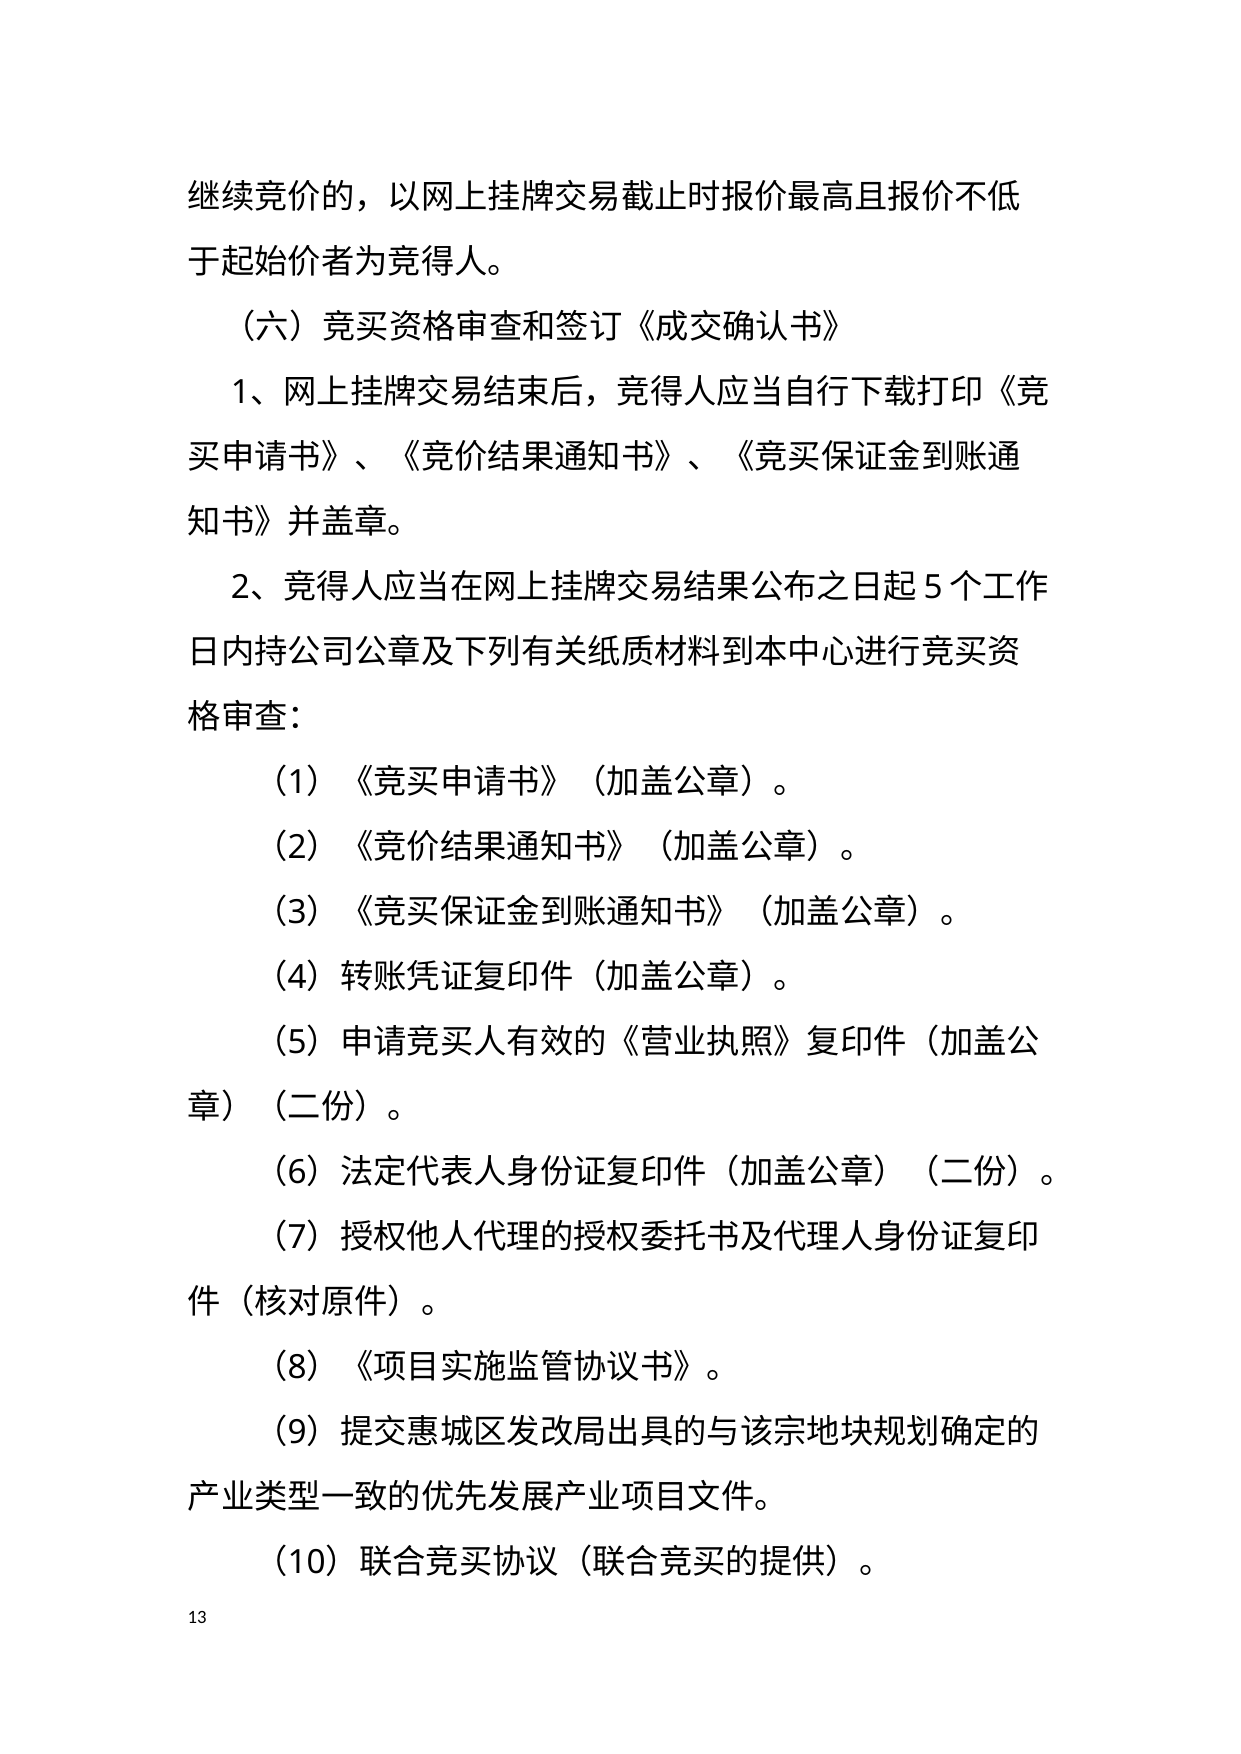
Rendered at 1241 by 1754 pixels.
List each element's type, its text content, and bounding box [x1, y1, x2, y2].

text （1）《竞买申请书》（加盖公章）。 [187, 747, 1053, 812]
text 2、竞得人应当在网上挂牌交易结果公布之日起5个工作日内持公司公章及下列有关纸质材料到本中心进行竞买资格审查： [187, 552, 1053, 747]
text （5）申请竞买人有效的《营业执照》复印件（加盖公章）（二份）。 [187, 1007, 1053, 1137]
text （2）《竞价结果通知书》（加盖公章）。 [187, 812, 1053, 877]
text （6）法定代表人身份证复印件（加盖公章）（二份）。 [187, 1137, 1053, 1202]
text 1、网上挂牌交易结束后，竞得人应当自行下载打印《竞买申请书》、《竞价结果通知书》、《竞买保证金到账通知书》并盖章。 [187, 357, 1053, 552]
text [187, 162, 1053, 292]
text （10）联合竞买协议（联合竞买的提供）。 [187, 1527, 1053, 1592]
text （3）《竞买保证金到账通知书》（加盖公章）。 [187, 877, 1053, 942]
text （六）竞买资格审查和签订《成交确认书》 [187, 292, 1053, 357]
text （9）提交惠城区发改局出具的与该宗地块规划确定的产业类型一致的优先发展产业项目文件。 [187, 1397, 1053, 1527]
text （4）转账凭证复印件（加盖公章）。 [187, 942, 1053, 1007]
text （7）授权他人代理的授权委托书及代理人身份证复印件（核对原件）。 [187, 1202, 1053, 1332]
text （8）《项目实施监管协议书》。 [187, 1332, 1053, 1397]
